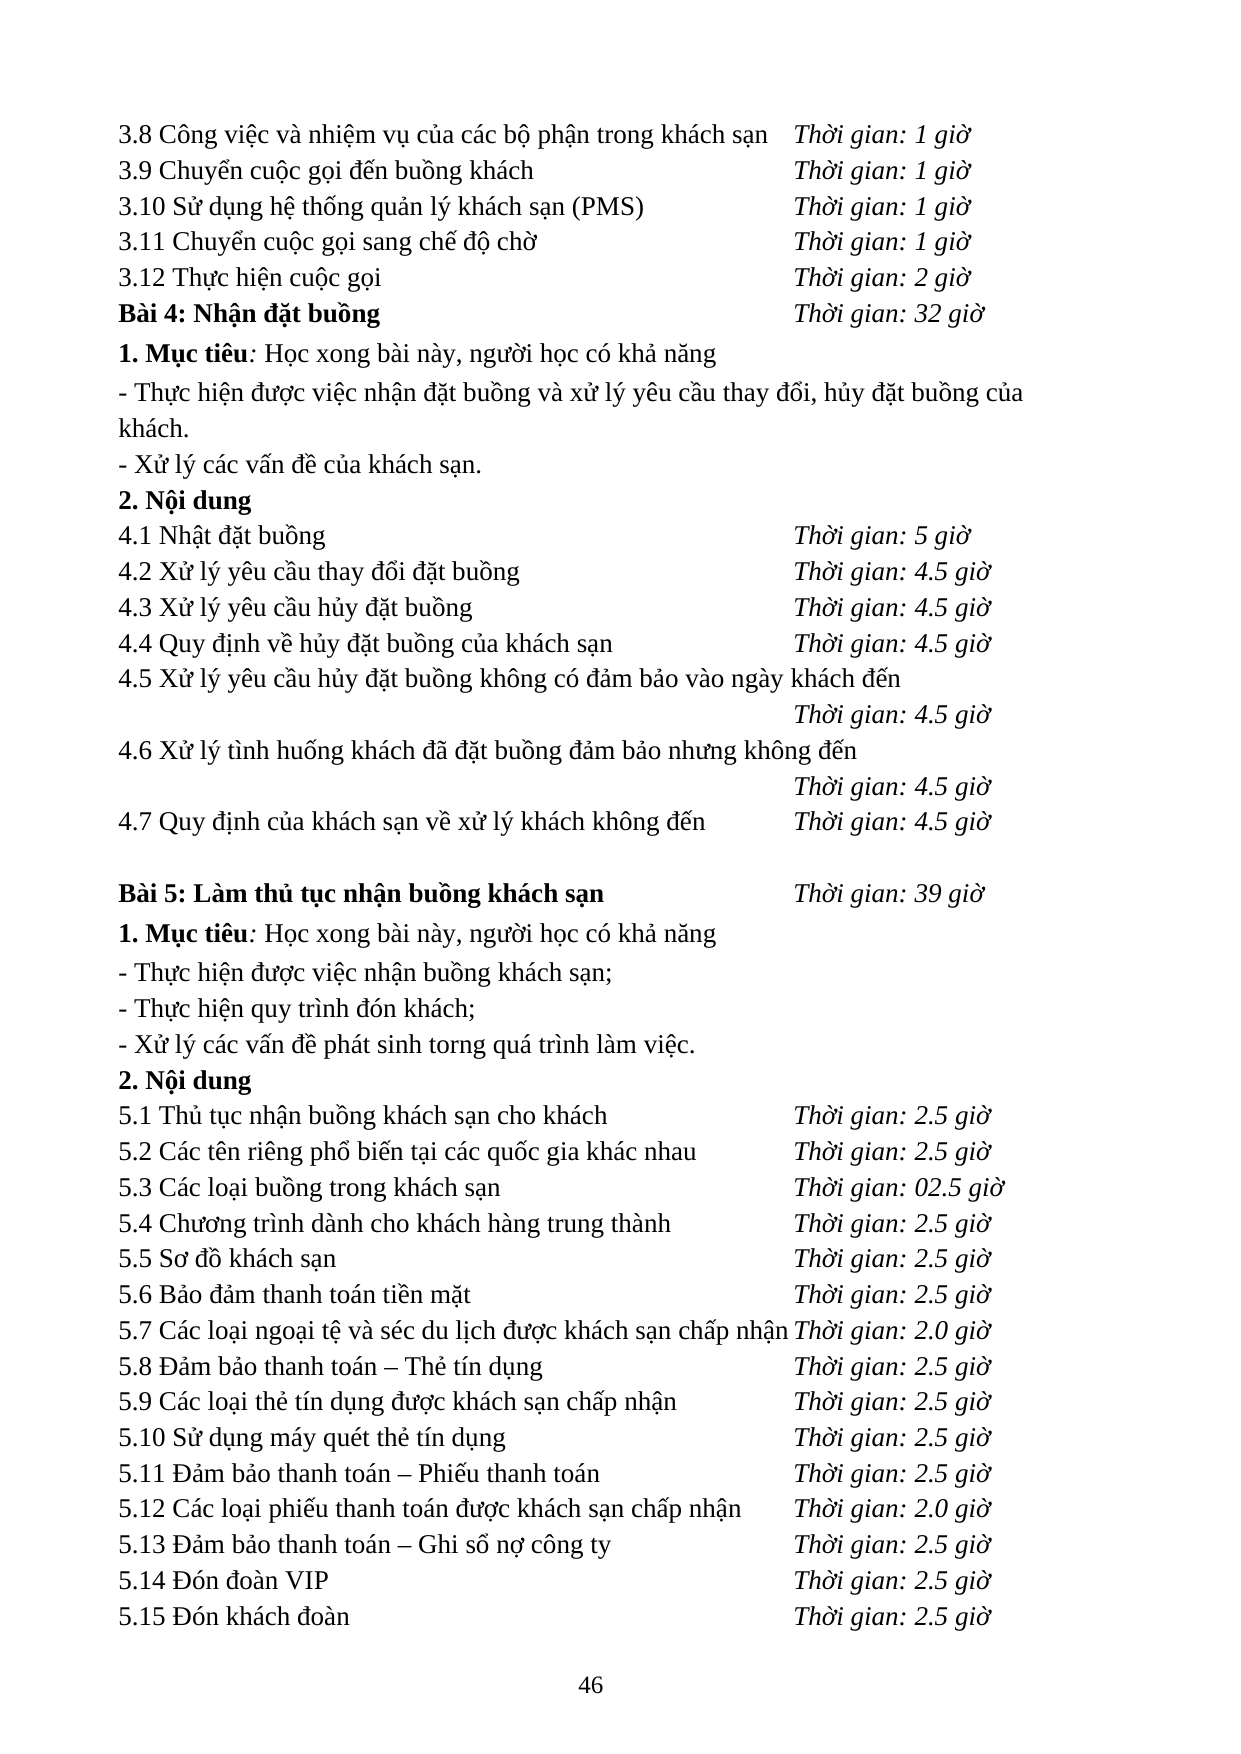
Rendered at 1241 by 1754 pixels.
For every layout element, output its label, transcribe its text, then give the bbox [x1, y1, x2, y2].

list 4.4 Quy định về hủy đặt buồng của khách sạn Thời gian: 4.5 giờ [118, 627, 1063, 658]
list 5.15 Đón khách đoàn Thời gian: 2.5 giờ [118, 1600, 1063, 1631]
list 2. Nội dung [118, 484, 1063, 515]
list 5.10 Sử dụng máy quét thẻ tín dụng Thời gian: 2.5 giờ [118, 1421, 1063, 1452]
list 3.11 Chuyển cuộc gọi sang chế độ chờ Thời gian: 1 giờ [118, 225, 1063, 256]
list 5.9 Các loại thẻ tín dụng được khách sạn chấp nhận Thời gian: 2.5 giờ [118, 1385, 1063, 1416]
text 1. Mục tiêu: Học xong bài này, người học có khả năng [118, 337, 1063, 368]
list 3.12 Thực hiện cuộc gọi Thời gian: 2 giờ [118, 261, 1063, 292]
list 2. Nội dung [118, 1064, 1063, 1095]
list 3.9 Chuyển cuộc gọi đến buồng khách Thời gian: 1 giờ [118, 154, 1063, 185]
list Thời gian: 4.5 giờ [118, 769, 1063, 801]
list - Xử lý các vấn đề phát sinh torng quá trình làm việc. [118, 1028, 1063, 1059]
list 5.7 Các loại ngoại tệ và séc du lịch được khách sạn chấp nhận Thời gian: 2.0 giờ [118, 1314, 1063, 1345]
list Thời gian: 4.5 giờ [718, 698, 1063, 729]
list - Thực hiện quy trình đón khách; [118, 992, 1063, 1023]
list 5.3 Các loại buồng trong khách sạn Thời gian: 02.5 giờ [118, 1171, 1063, 1202]
list 5.2 Các tên riêng phổ biến tại các quốc gia khác nhau Thời gian: 2.5 giờ [118, 1135, 1063, 1166]
list 5.4 Chương trình dành cho khách hàng trung thành Thời gian: 2.5 giờ [118, 1207, 1063, 1238]
list 5.12 Các loại phiếu thanh toán được khách sạn chấp nhận Thời gian: 2.0 giờ [118, 1492, 1063, 1524]
list 4.6 Xử lý tình huống khách đã đặt buồng đảm bảo nhưng không đến [118, 734, 1063, 765]
text 1. Mục tiêu: Học xong bài này, người học có khả năng [118, 917, 1063, 948]
list 4.1 Nhật đặt buồng Thời gian: 5 giờ [118, 519, 1063, 551]
list 5.13 Đảm bảo thanh toán – Ghi sổ nợ công ty Thời gian: 2.5 giờ [118, 1528, 1063, 1559]
list 4.3 Xử lý yêu cầu hủy đặt buồng Thời gian: 4.5 giờ [118, 591, 1063, 622]
list Bài 5: Làm thủ tục nhận buồng khách sạn Thời gian: 39 giờ [118, 877, 1063, 908]
list 5.5 Sơ đồ khách sạn Thời gian: 2.5 giờ [118, 1242, 1063, 1273]
list 5.11 Đảm bảo thanh toán – Phiếu thanh toán Thời gian: 2.5 giờ [118, 1457, 1063, 1488]
list 4.7 Quy định của khách sạn về xử lý khách không đến Thời gian: 4.5 giờ [118, 805, 1063, 836]
list - Thực hiện được việc nhận đặt buồng và xử lý yêu cầu thay đổi, hủy đặt buồng của khách. [118, 377, 1063, 443]
list 5.14 Đón đoàn VIP Thời gian: 2.5 giờ [118, 1564, 1063, 1595]
list 3.10 Sử dụng hệ thống quản lý khách sạn (PMS) Thời gian: 1 giờ [118, 189, 1063, 221]
list 5.6 Bảo đảm thanh toán tiền mặt Thời gian: 2.5 giờ [118, 1278, 1063, 1309]
list 5.1 Thủ tục nhận buồng khách sạn cho khách Thời gian: 2.5 giờ [118, 1099, 1063, 1131]
list 3.8 Công việc và nhiệm vụ của các bộ phận trong khách sạn Thời gian: 1 giờ [118, 118, 1063, 149]
list - Thực hiện được việc nhận buồng khách sạn; [118, 957, 1063, 988]
list 5.8 Đảm bảo thanh toán – Thẻ tín dụng Thời gian: 2.5 giờ [118, 1349, 1063, 1381]
list - Xử lý các vấn đề của khách sạn. [118, 448, 1063, 479]
list 4.2 Xử lý yêu cầu thay đổi đặt buồng Thời gian: 4.5 giờ [118, 555, 1063, 586]
list 4.5 Xử lý yêu cầu hủy đặt buồng không có đảm bảo vào ngày khách đến [118, 662, 1063, 693]
list Bài 4: Nhận đặt buồng Thời gian: 32 giờ [118, 297, 1063, 328]
